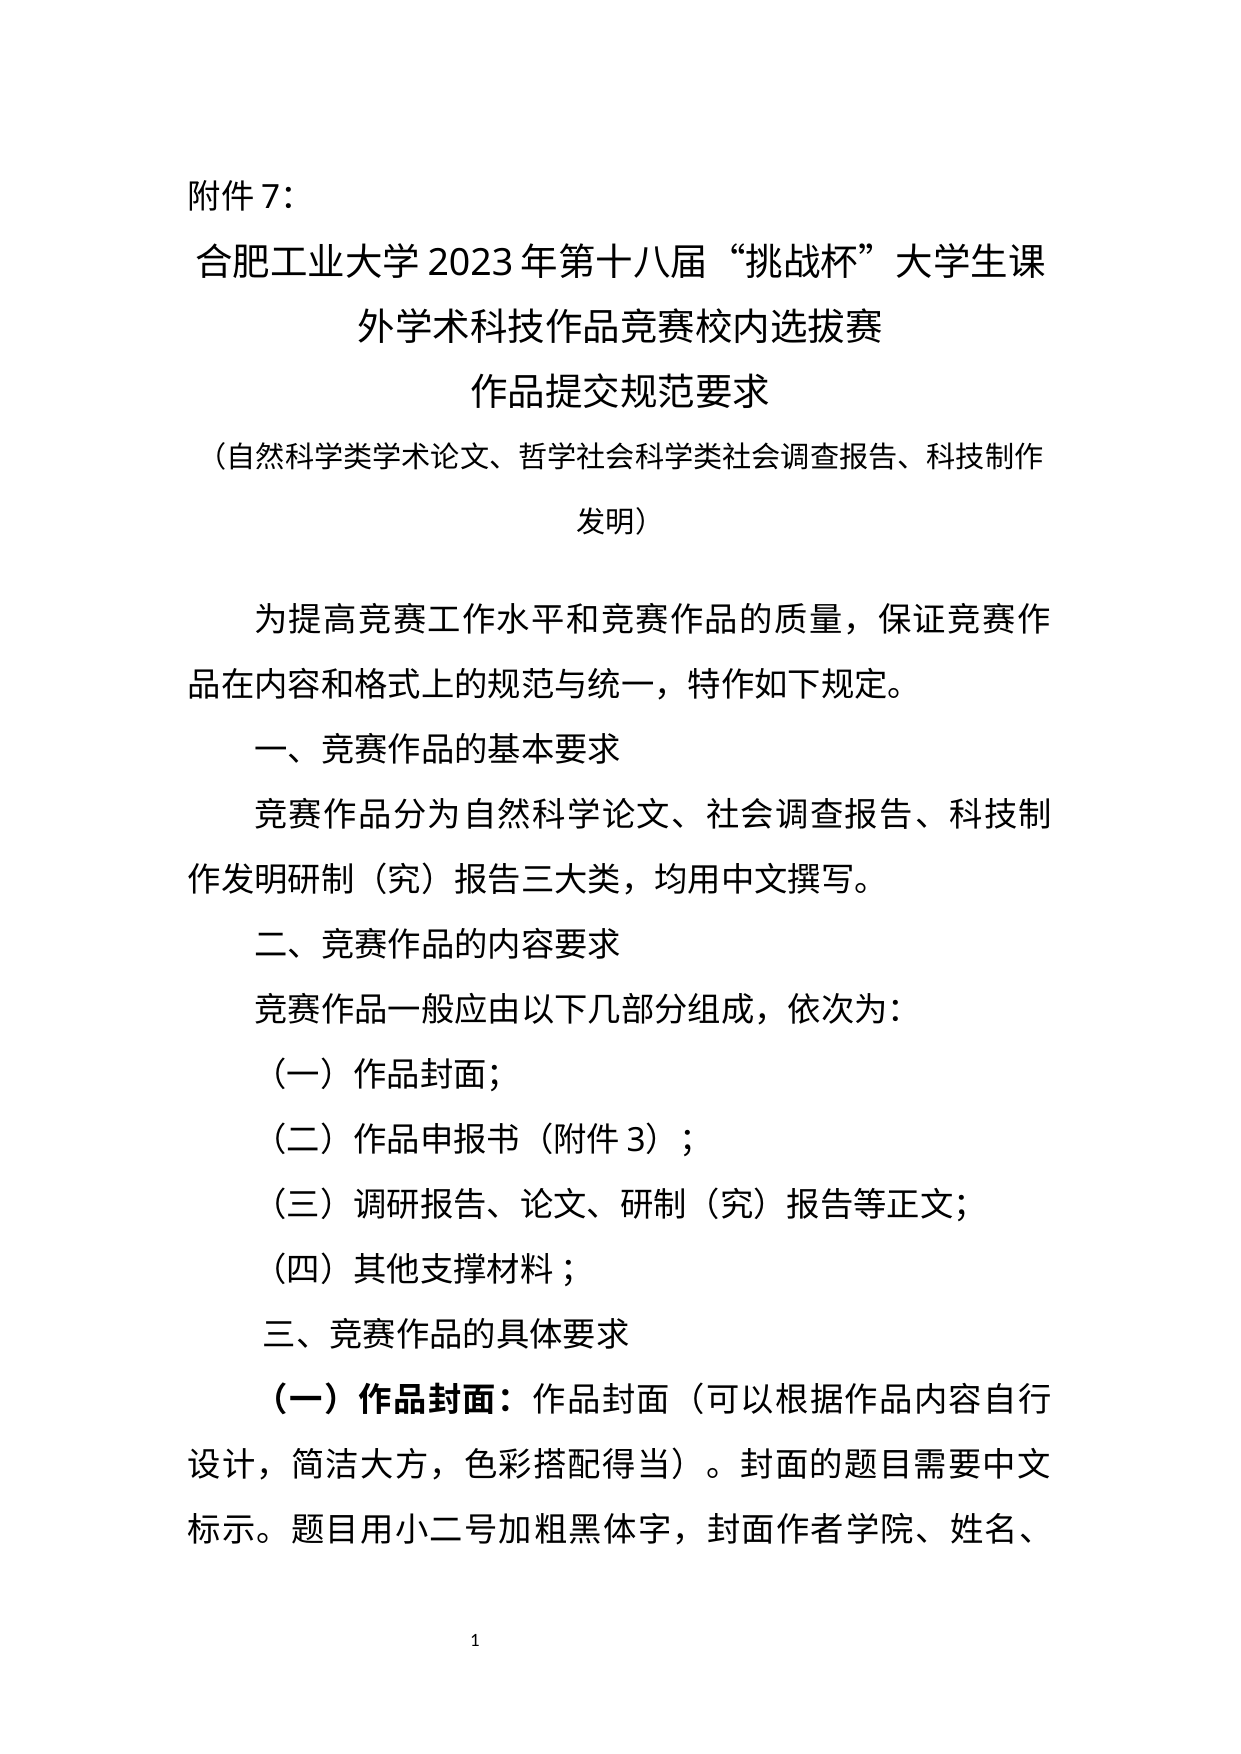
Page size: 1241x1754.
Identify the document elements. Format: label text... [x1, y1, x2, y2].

list （二）作品申报书（附件3）； [253, 1104, 1053, 1169]
list （四）其他支撑材料 ； [253, 1234, 1053, 1299]
list （三）调研报告、论文、研制（究）报告等正文； [253, 1169, 1053, 1234]
text 二、竞赛作品的内容要求 [187, 909, 1053, 974]
text 合肥工业大学2023年第十八届“挑战杯”大学生课外学术科技作品竞赛校内选拔赛 [187, 227, 1053, 357]
text 竞赛作品分为自然科学论文、社会调查报告、科技制作发明研制（究）报告三大类，均用中文撰写。 [187, 779, 1053, 909]
list 竞赛作品的具体要求 [263, 1299, 1053, 1364]
text 为提高竞赛工作水平和竞赛作品的质量，保证竞赛作品在内容和格式上的规范与统一，特作如下规定。 [187, 584, 1053, 714]
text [187, 1364, 1053, 1559]
text （自然科学类学术论文、哲学社会科学类社会调查报告、科技制作发明） [187, 422, 1053, 552]
list （一）作品封面； [253, 1039, 1053, 1104]
text 一、竞赛作品的基本要求 [187, 714, 1053, 779]
text 作品提交规范要求 [187, 357, 1053, 422]
text 竞赛作品一般应由以下几部分组成，依次为： [187, 974, 1053, 1039]
text 附件7： [187, 162, 1053, 227]
